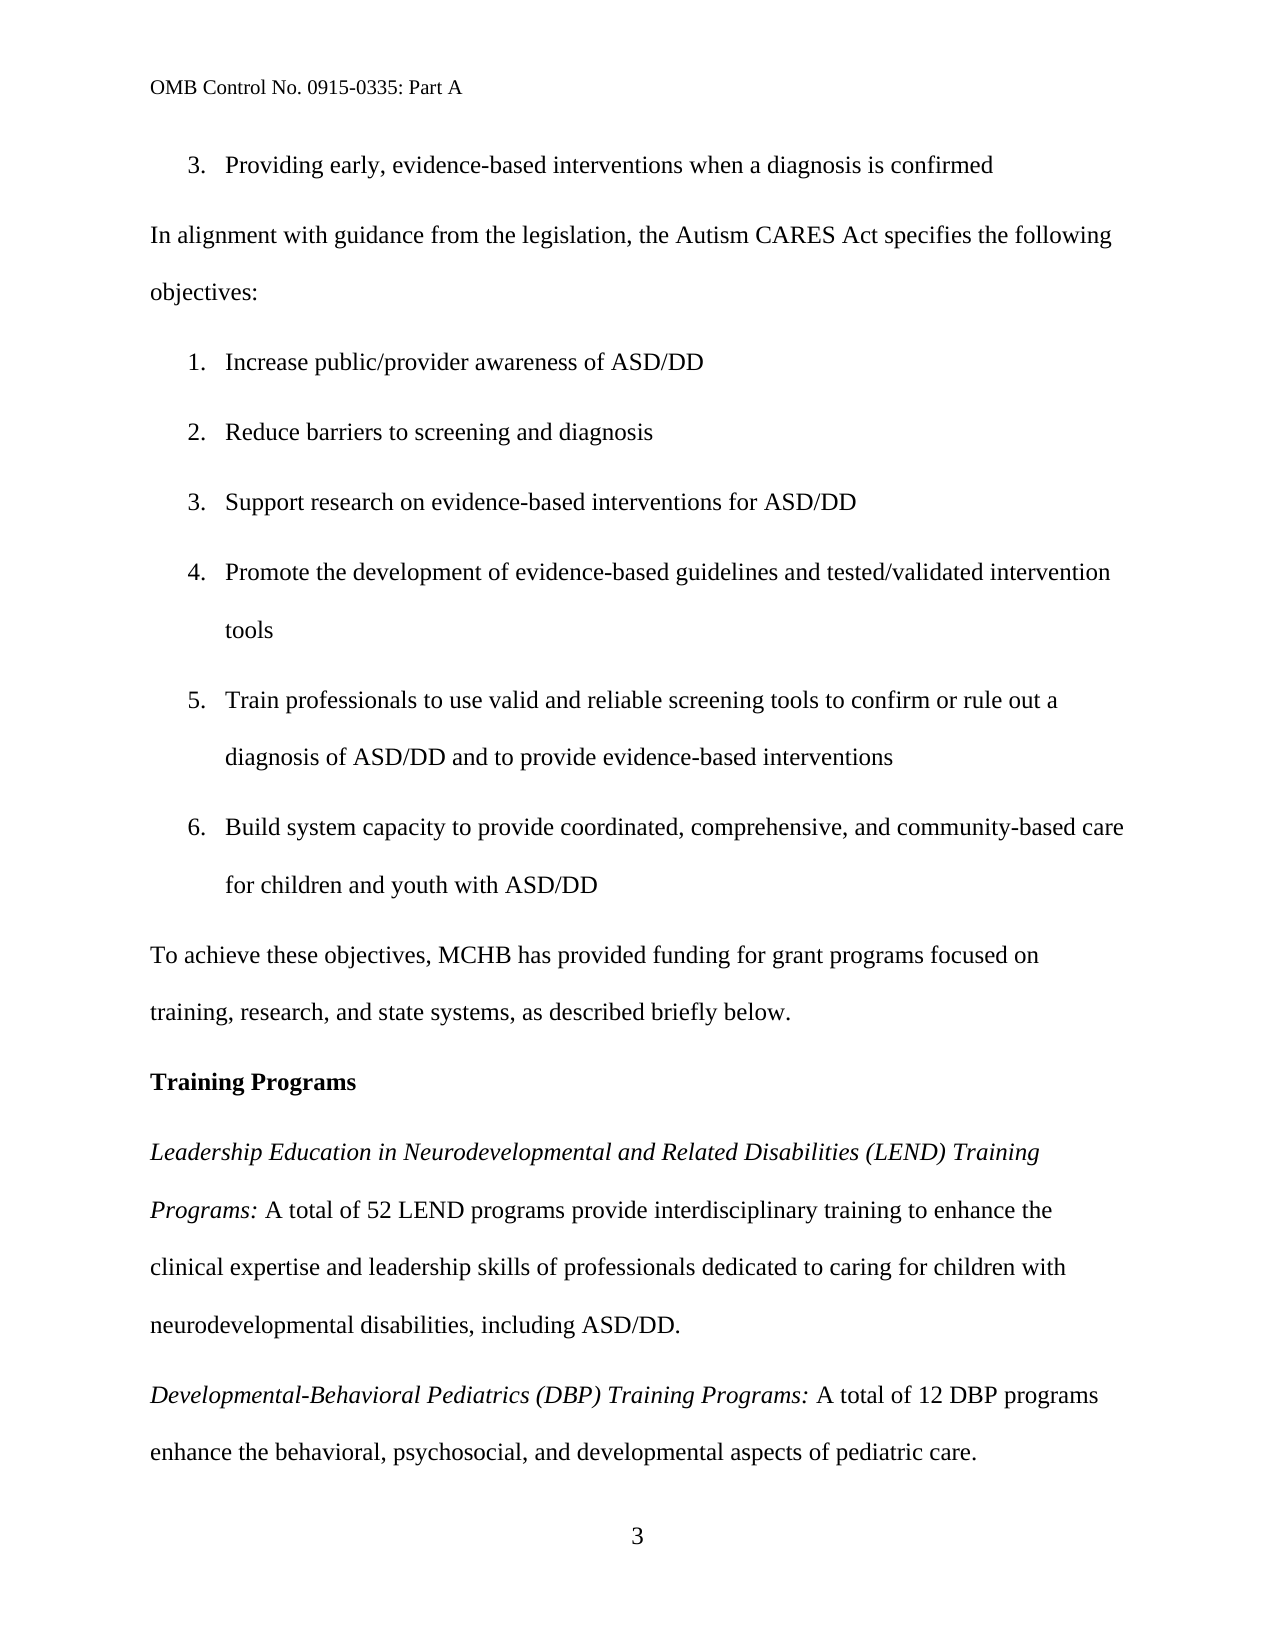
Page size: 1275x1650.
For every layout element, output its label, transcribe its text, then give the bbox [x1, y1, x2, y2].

text Reduce barriers to screening and diagnosis [187, 417, 1125, 446]
text Support research on evidence-based interventions for ASD/DD [187, 487, 1125, 516]
text Leadership Education in Neurodevelopmental and Related Disabilities (LEND) Training Programs: A total of 52 LEND programs provide interdisciplinary training to enhance the clinical expertise and leadership skills of professionals dedicated to caring for children with neurodevelopmental disabilities, including ASD/DD. [150, 1137, 1125, 1339]
text Providing early, evidence-based interventions when a diagnosis is confirmed [187, 150, 1125, 179]
list Increase public/provider awareness of ASD/DD [187, 347, 1125, 376]
text Developmental-Behavioral Pediatrics (DBP) Training Programs: A total of 12 DBP programs enhance the behavioral, psychosocial, and developmental aspects of pediatric care. [150, 1380, 1125, 1466]
text To achieve these objectives, MCHB has provided funding for grant programs focused on training, research, and state systems, as described briefly below. [150, 940, 1125, 1026]
text Promote the development of evidence-based guidelines and tested/validated intervention tools [187, 557, 1125, 644]
text In alignment with guidance from the legislation, the Autism CARES Act specifies the following objectives: [150, 220, 1125, 306]
text Train professionals to use valid and reliable screening tools to confirm or rule out a diagnosis of ASD/DD and to provide evidence-based interventions [187, 685, 1125, 771]
text Training Programs [150, 1067, 1125, 1096]
text Build system capacity to provide coordinated, comprehensive, and community-based care for children and youth with ASD/DD [187, 812, 1125, 899]
